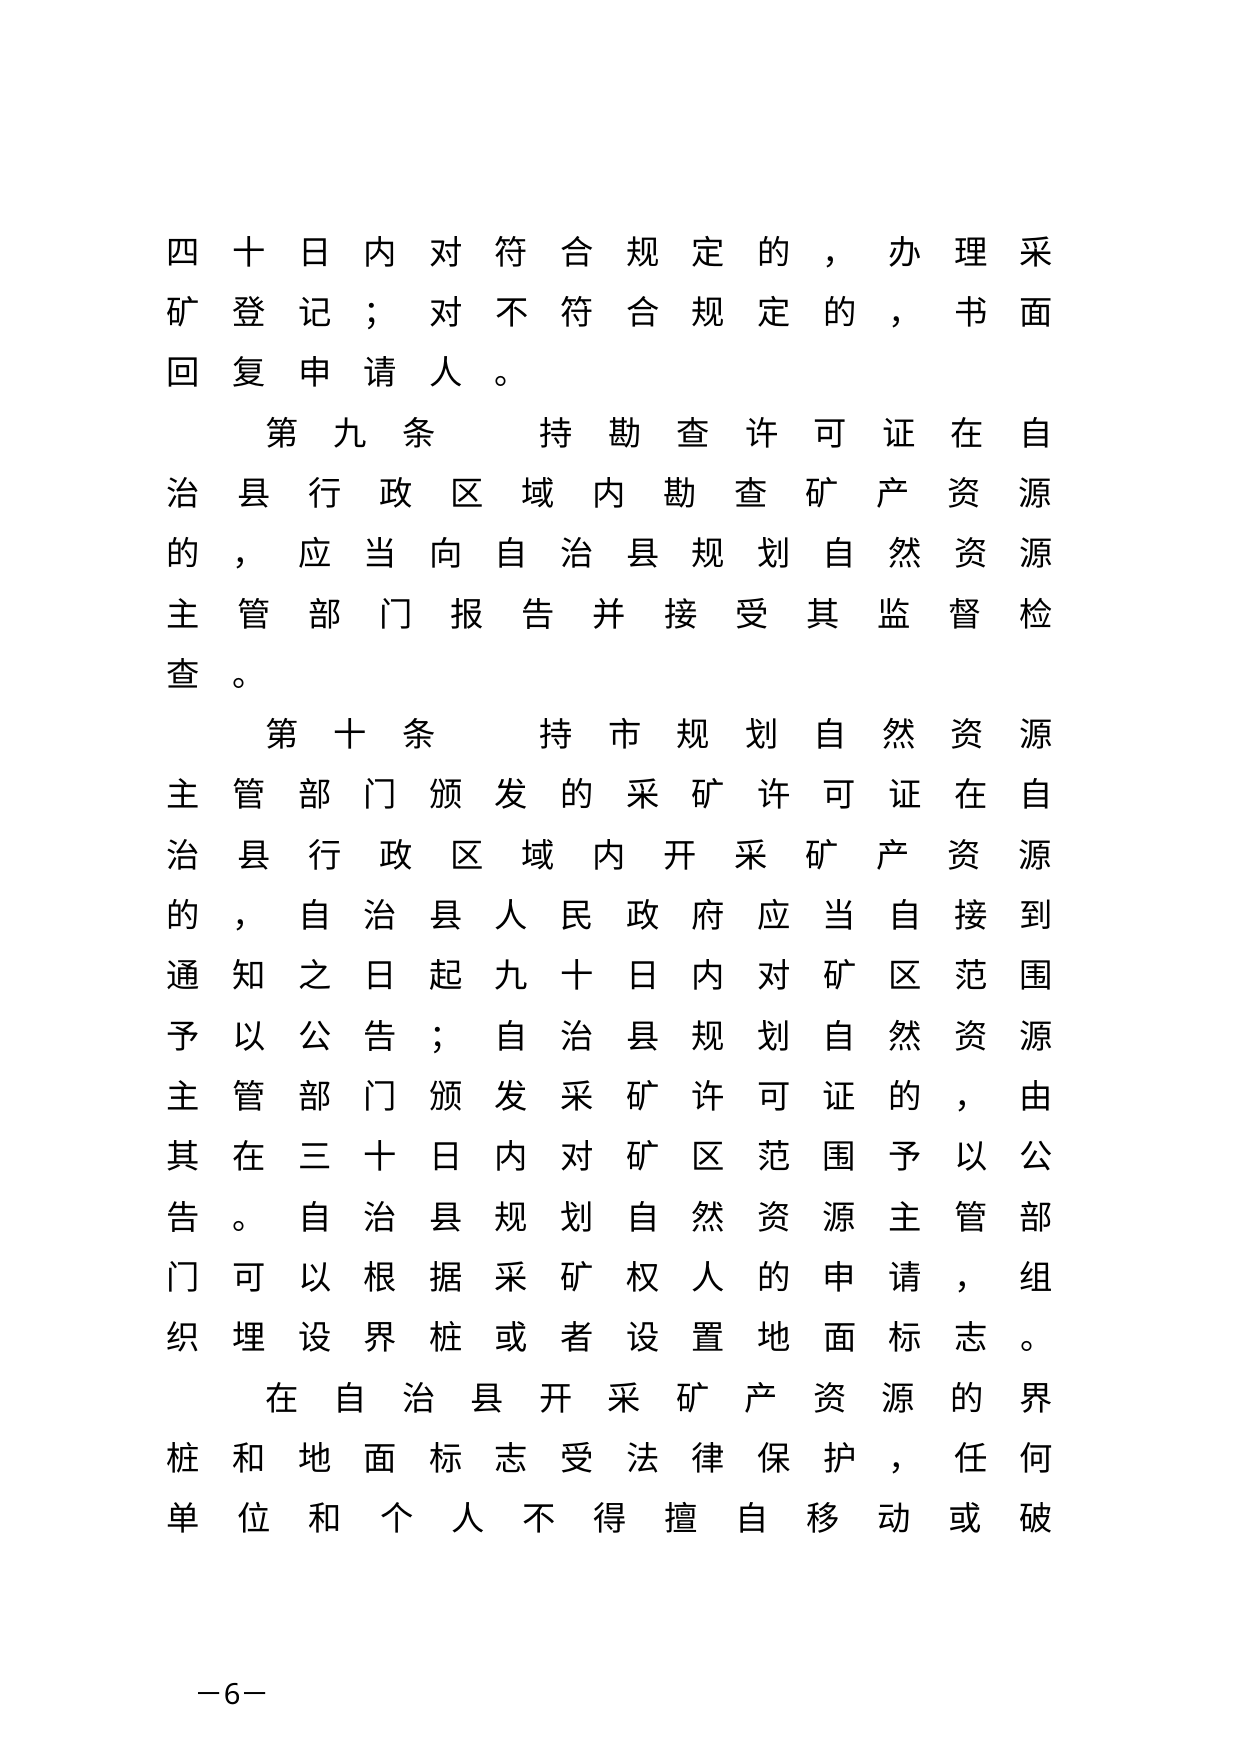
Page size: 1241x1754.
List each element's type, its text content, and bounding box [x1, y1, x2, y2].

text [167, 219, 1085, 400]
text 第十条 持市规划自然资源主管部门颁发的采矿许可证在自治县行政区域内开采矿产资源的，自治县人民政府应当自接到通知之日起九十日内对矿区范围予以公告；自治县规划自然资源主管部门颁发采矿许可证的，由其在三十日内对矿区范围予以公告。自治县规划自然资源主管部门可以根据采矿权人的申请，组织埋设界桩或者设置地面标志。 [167, 702, 1085, 1365]
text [167, 1365, 1085, 1546]
text 第九条 持勘查许可证在自治县行政区域内勘查矿产资源的，应当向自治县规划自然资源主管部门报告并接受其监督检查。 [167, 400, 1085, 702]
